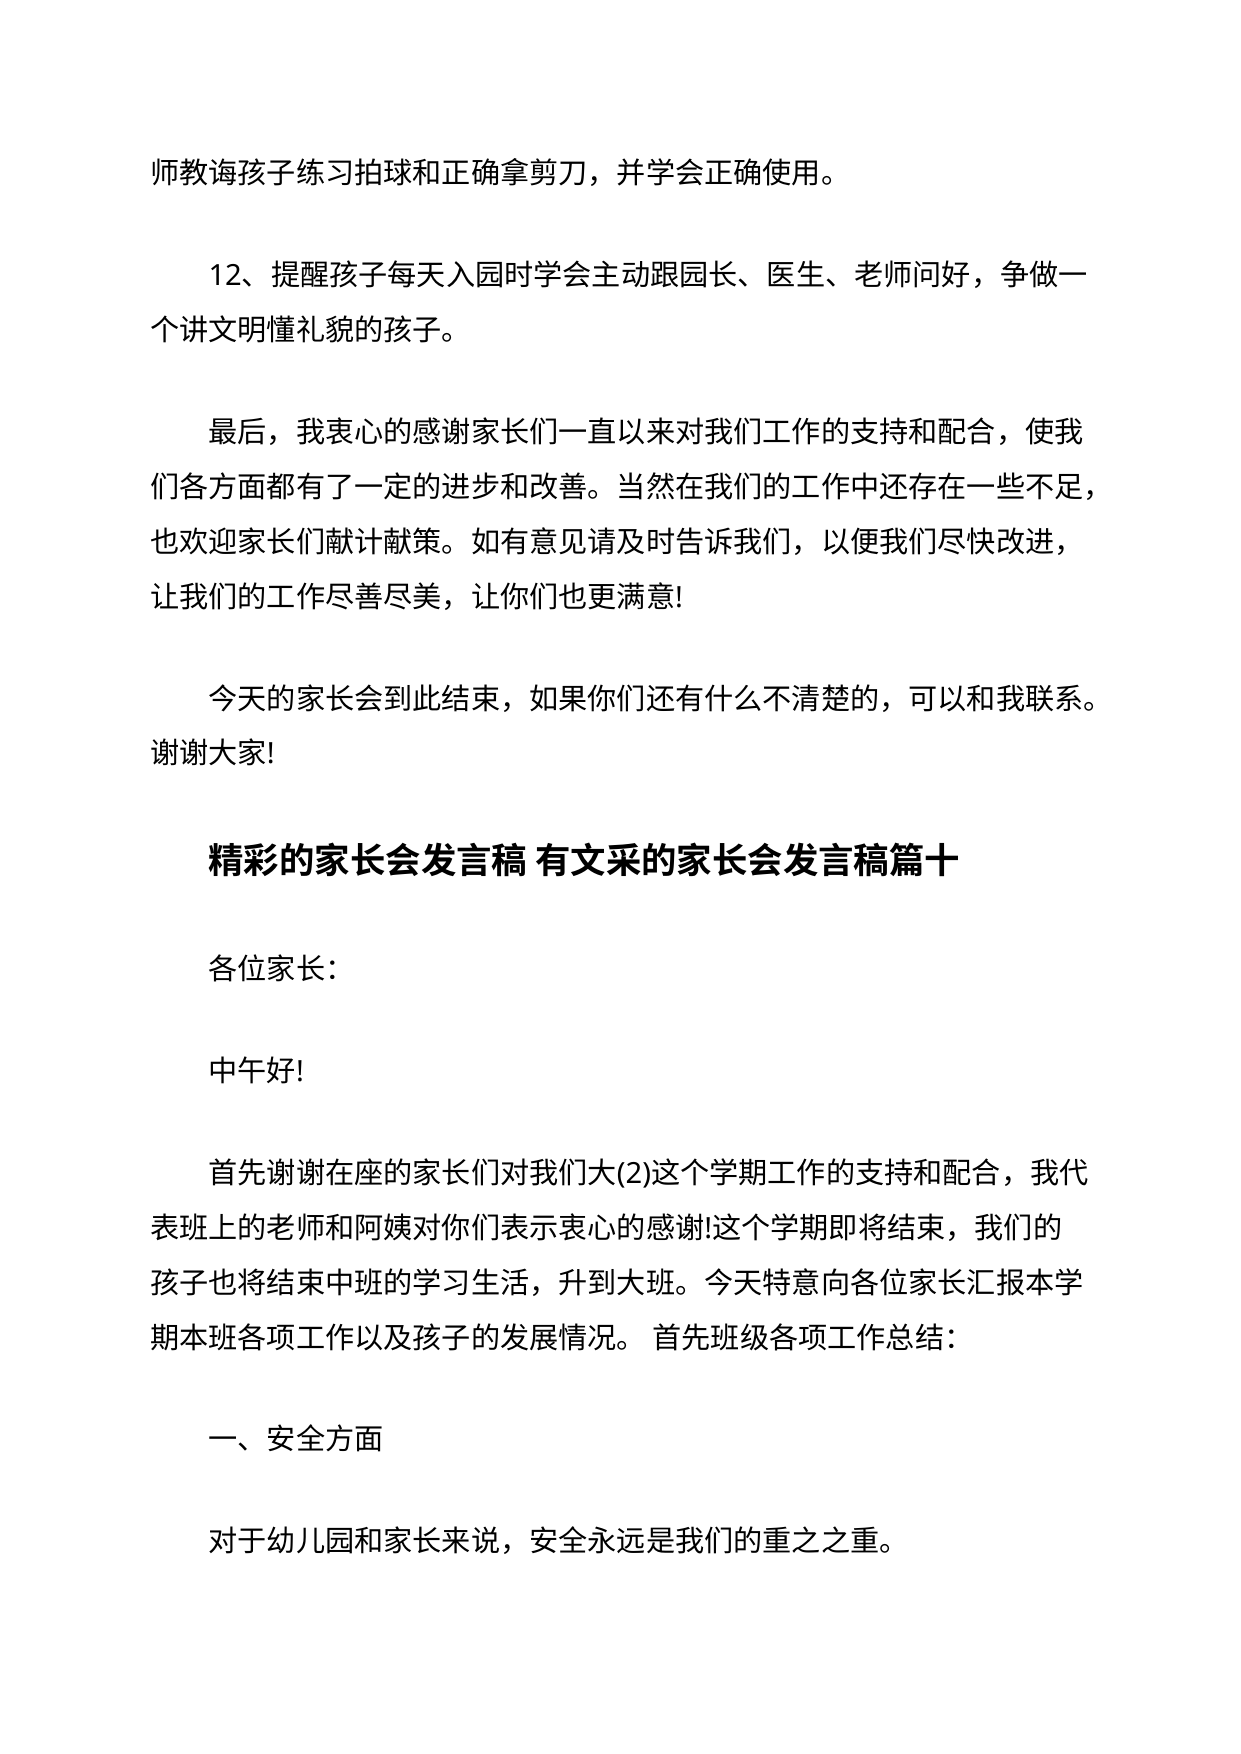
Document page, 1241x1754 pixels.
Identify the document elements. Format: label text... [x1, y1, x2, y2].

text 最后，我衷心的感谢家长们一直以来对我们工作的支持和配合，使我们各方面都有了一定的进步和改善。当然在我们的工作中还存在一些不足，也欢迎家长们献计献策。如有意见请及时告诉我们，以便我们尽快改进，让我们的工作尽善尽美，让你们也更满意! [150, 408, 1090, 616]
text 精彩的家长会发言稿 有文采的家长会发言稿篇十 [150, 832, 1090, 883]
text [150, 150, 1090, 192]
text 一、安全方面 [150, 1416, 1090, 1458]
text 12、提醒孩子每天入园时学会主动跟园长、医生、老师问好，争做一个讲文明懂礼貌的孩子。 [150, 252, 1090, 349]
text 对于幼儿园和家长来说，安全永远是我们的重之之重。 [150, 1518, 1090, 1560]
text 今天的家长会到此结束，如果你们还有什么不清楚的，可以和我联系。谢谢大家! [150, 675, 1090, 772]
text 中午好! [150, 1047, 1090, 1090]
text 各位家长： [150, 946, 1090, 988]
text 首先谢谢在座的家长们对我们大(2)这个学期工作的支持和配合，我代表班上的老师和阿姨对你们表示衷心的感谢!这个学期即将结束，我们的孩子也将结束中班的学习生活，升到大班。今天特意向各位家长汇报本学期本班各项工作以及孩子的发展情况。 首先班级各项工作总结： [150, 1149, 1090, 1356]
